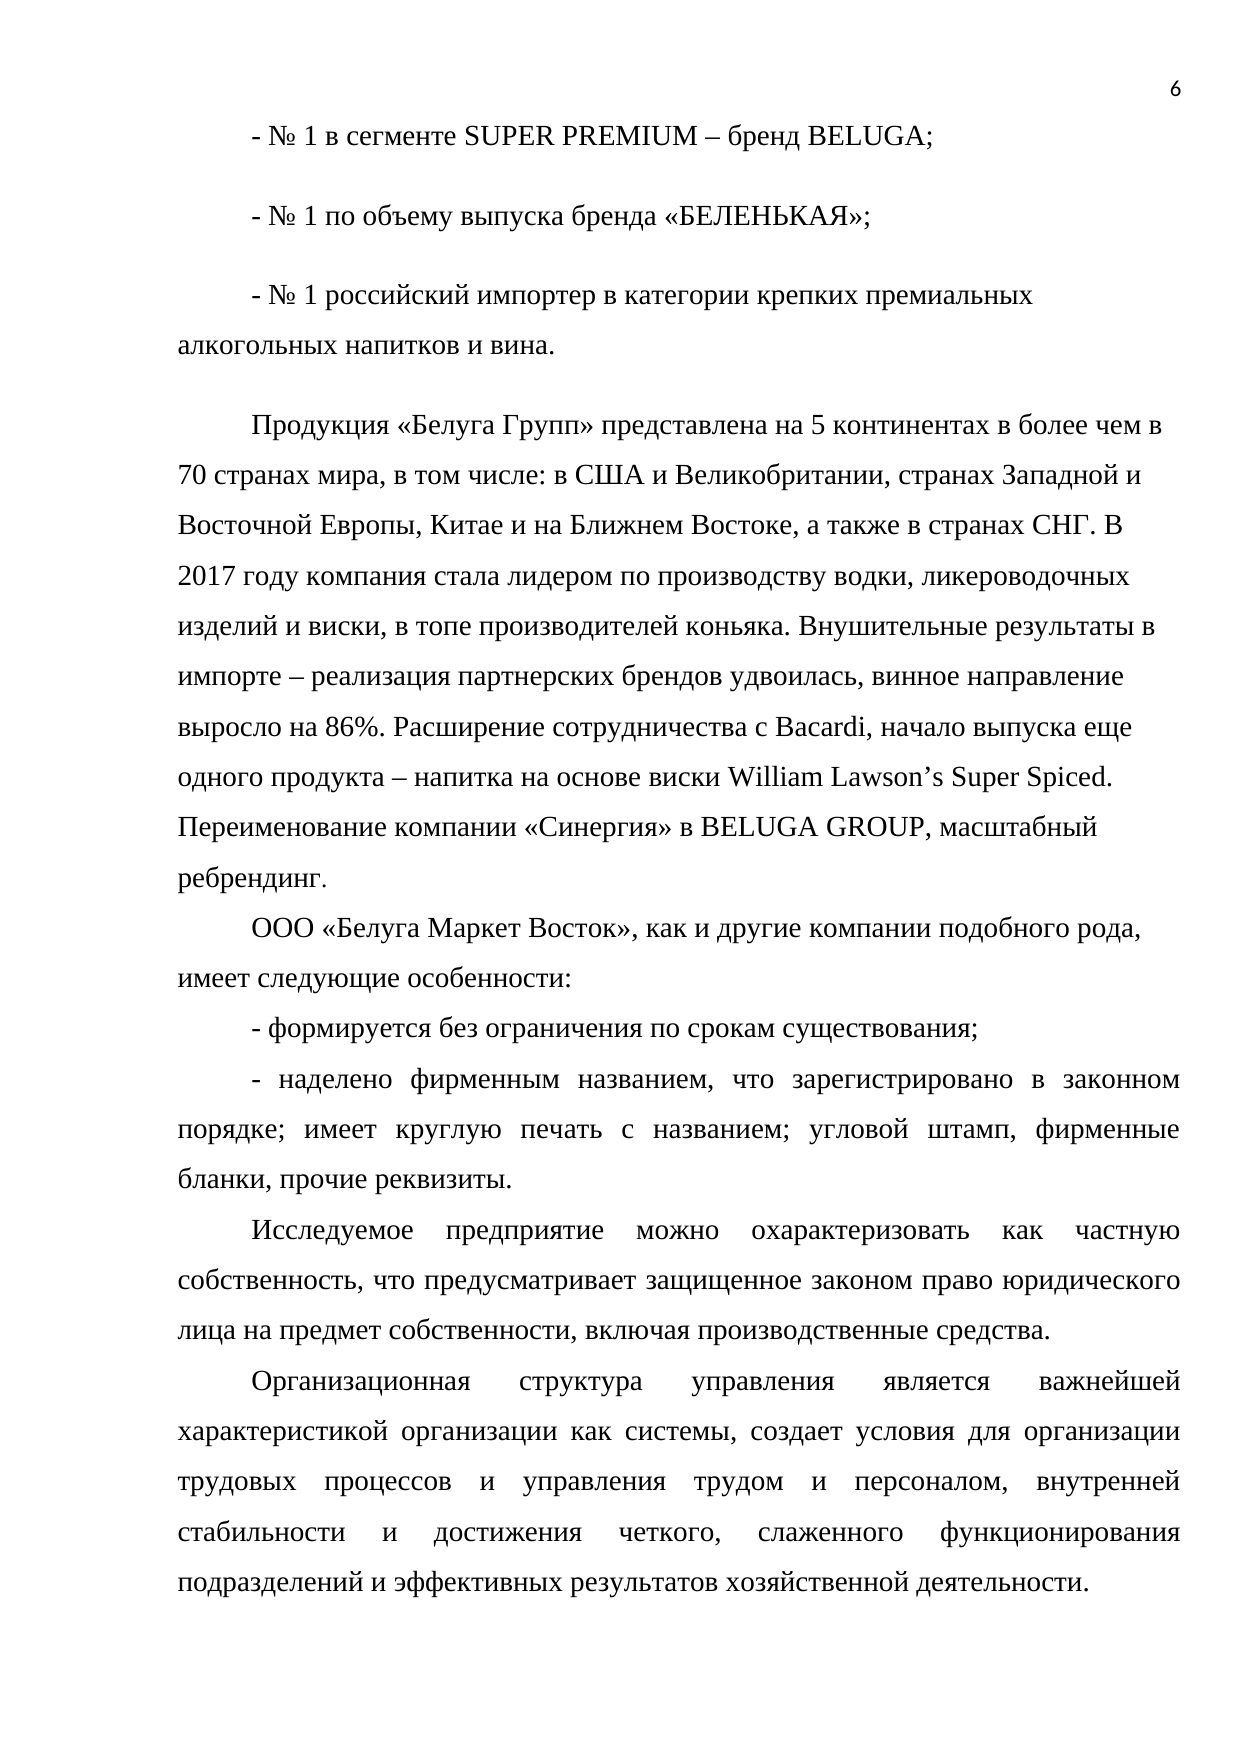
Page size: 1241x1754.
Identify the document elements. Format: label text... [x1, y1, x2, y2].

text - № 1 в сегменте SUPER PREMIUM – бренд BELUGA; [177, 118, 1181, 152]
text - № 1 по объему выпуска бренда «БЕЛЕНЬКАЯ»; [177, 198, 1181, 231]
text - № 1 российский импортер в категории крепких премиальных алкогольных напитков и вина. [177, 277, 1181, 361]
text - наделено фирменным названием, что зарегистрировано в законном порядке; имеет круглую печать с названием; угловой штамп, фирменные бланки, прочие реквизиты. [177, 1061, 1181, 1195]
text Продукция «Белуга Групп» представлена на 5 континентах в более чем в 70 странах мира, в том числе: в США и Великобритании, странах Западной и Восточной Европы, Китае и на Ближнем Востоке, а также в странах СНГ. В 2017 году компания стала лидером по производству водки, ликероводочных изделий и виски, в топе производителей коньяка. Внушительные результаты в импорте – реализация партнерских брендов удвоилась, винное направление выросло на 86%. Расширение сотрудничества с Bacardi, начало выпуска еще одного продукта – напитка на основе виски William Lawson’s Super Spiced. Переименование компании «Синергия» в BELUGA GROUP, масштабный ребрендинг. [177, 407, 1181, 893]
text ООО «Белуга Маркет Восток», как и другие компании подобного рода, имеет следующие особенности: [177, 910, 1181, 994]
text Организационная структура управления является важнейшей характеристикой организации как системы, создает условия для организации трудовых процессов и управления трудом и персоналом, внутренней стабильности и достижения четкого, слаженного функционирования подразделений и эффективных результатов хозяйственной деятельности. [177, 1363, 1181, 1598]
text - формируется без ограничения по срокам существования; [177, 1011, 1181, 1044]
text Исследуемое предприятие можно охарактеризовать как частную собственность, что предусматривает защищенное законом право юридического лица на предмет собственности, включая производственные средства. [177, 1212, 1181, 1346]
